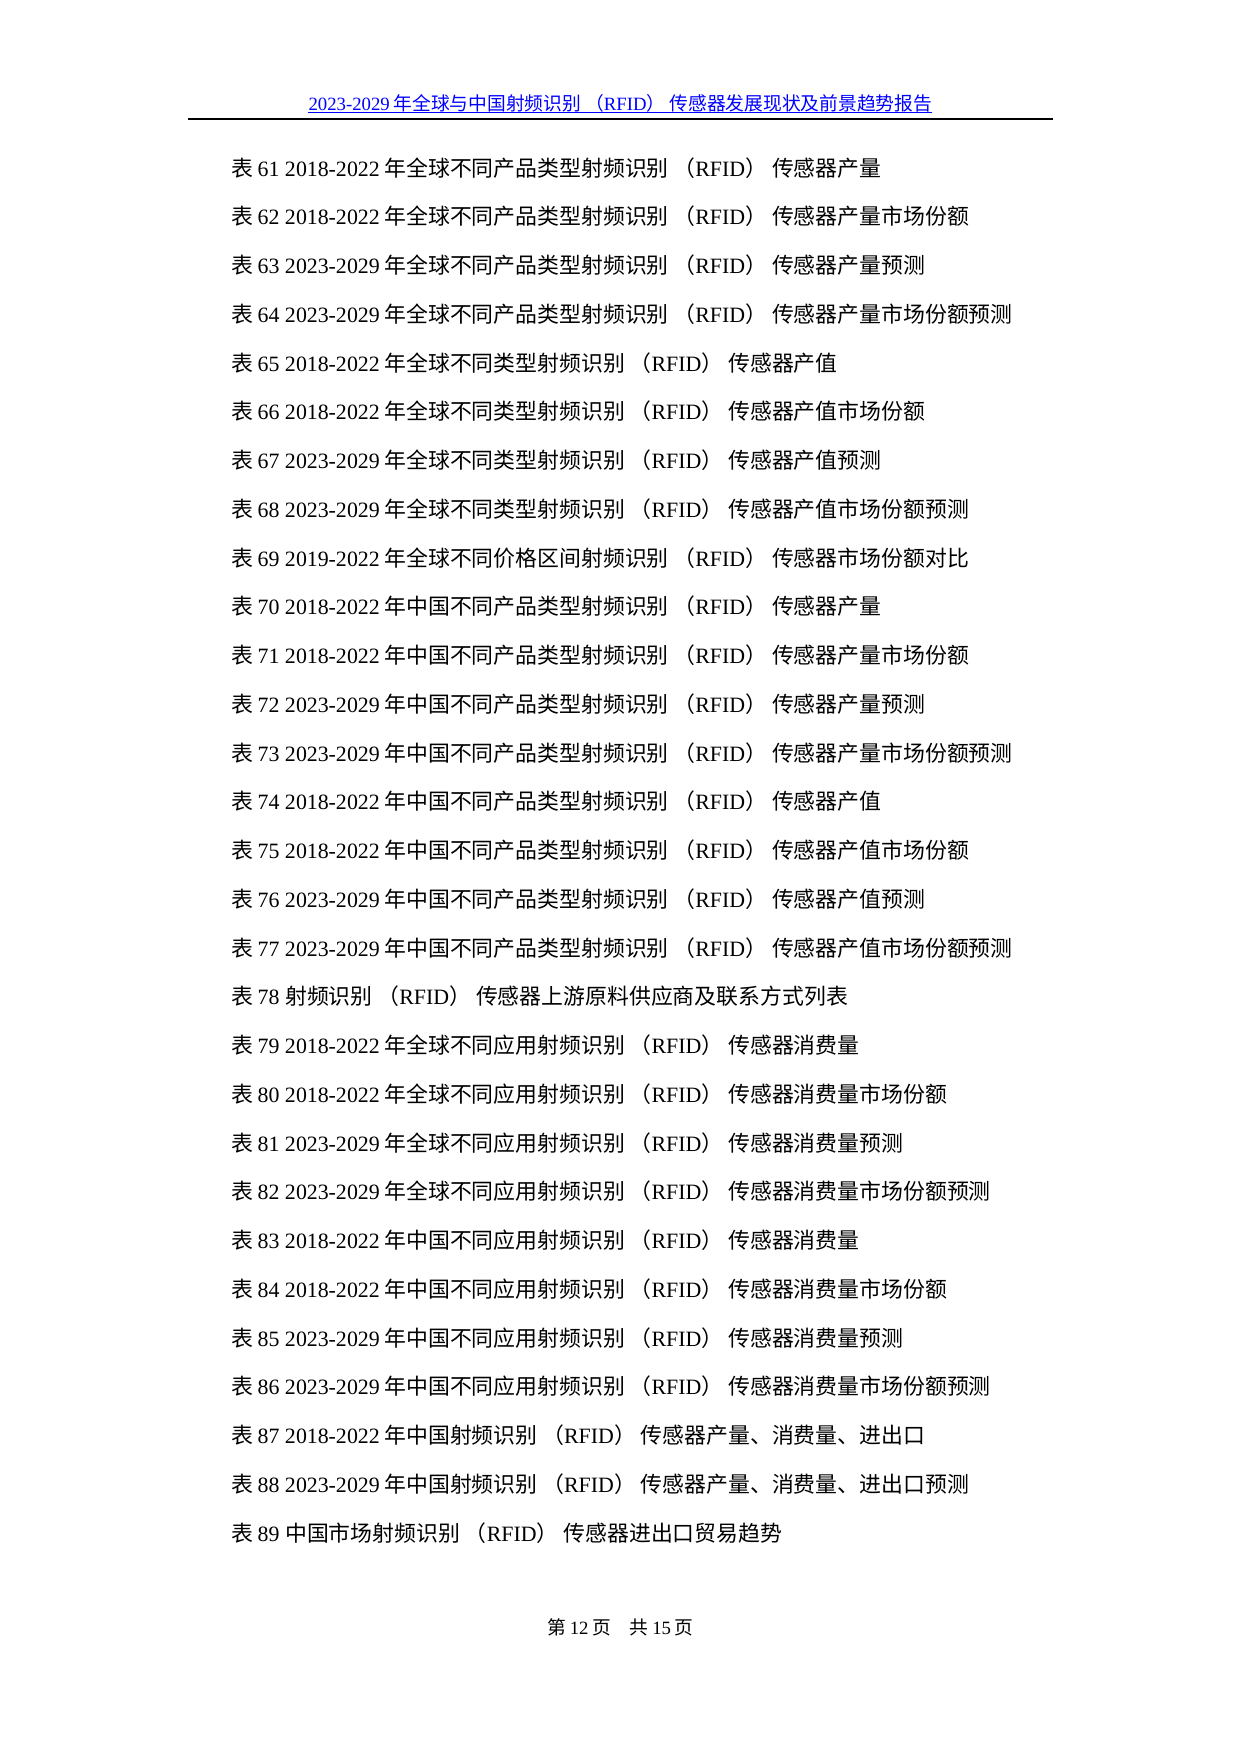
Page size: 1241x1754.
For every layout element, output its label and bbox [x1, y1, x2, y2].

text [187, 150, 1053, 1548]
